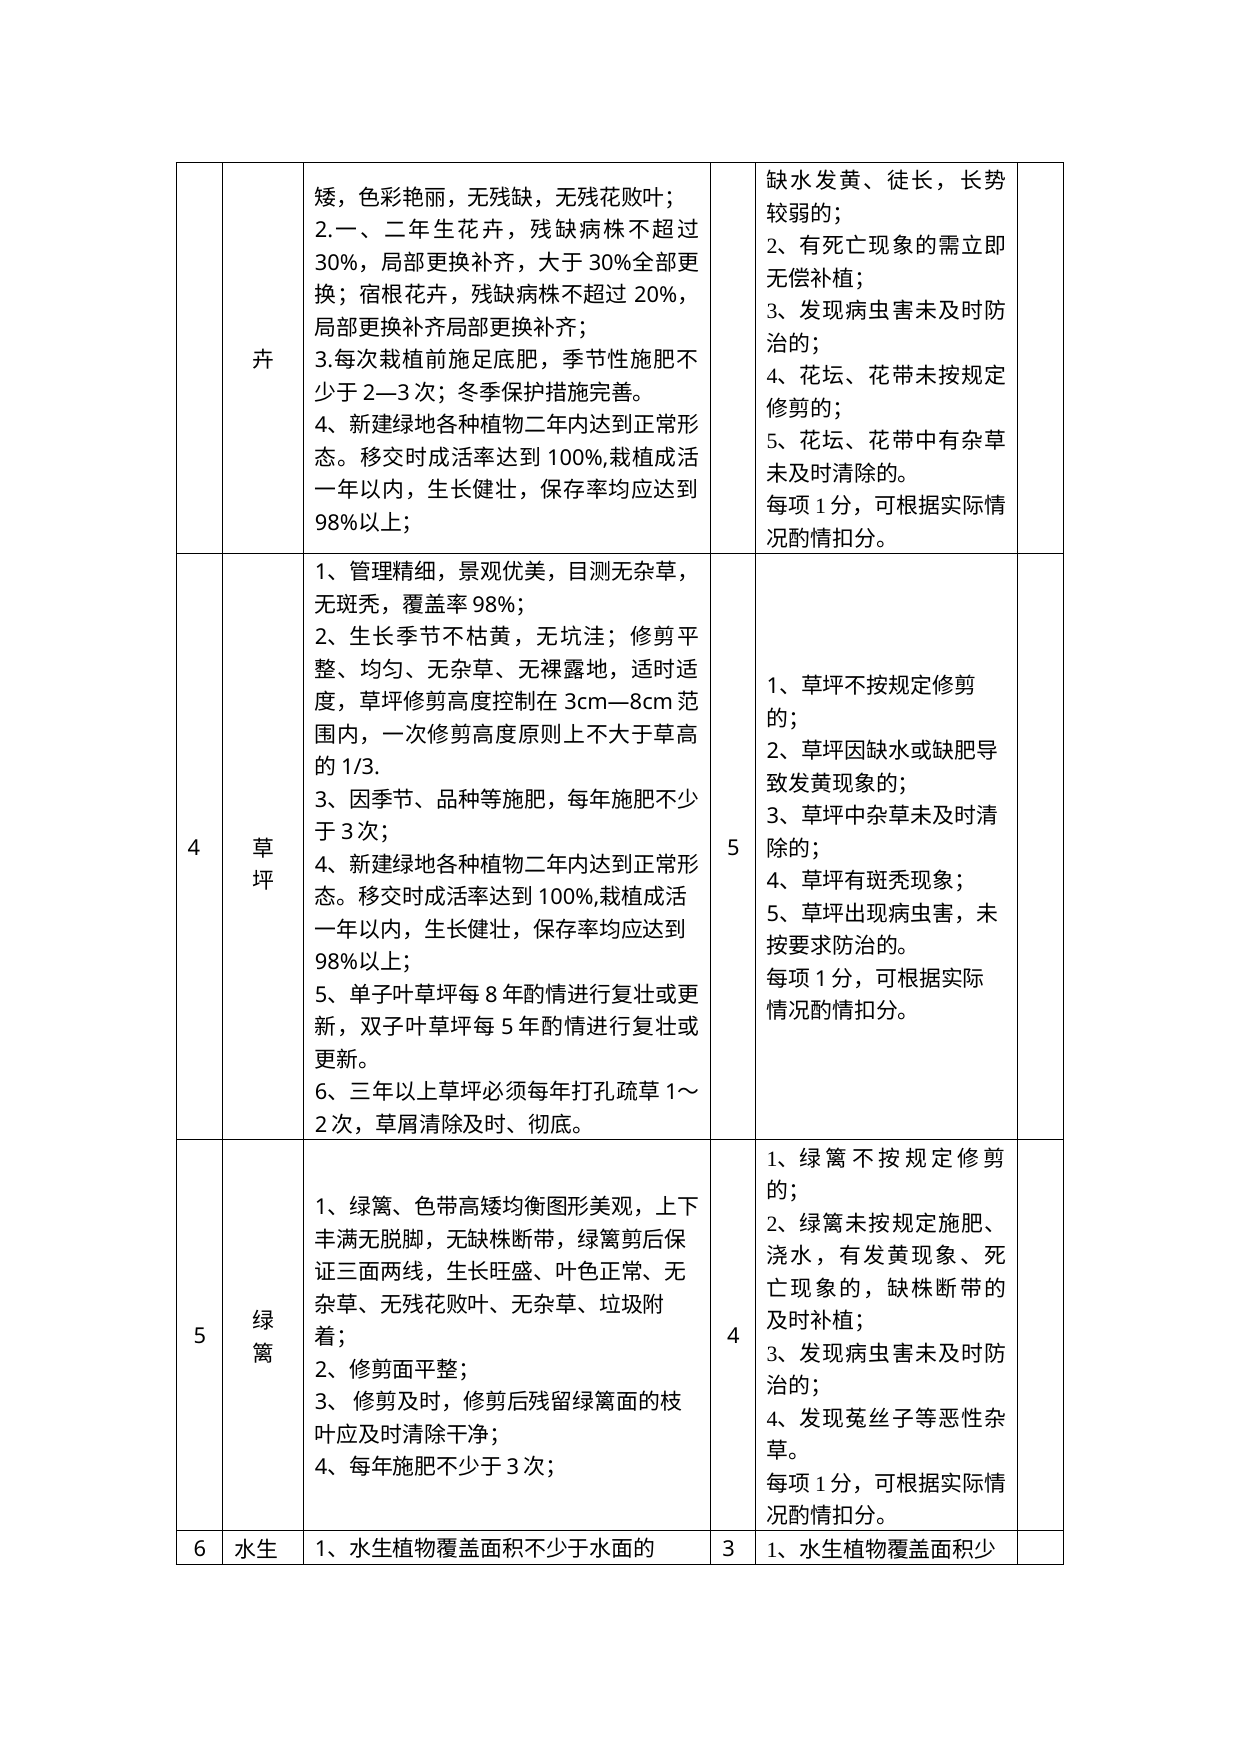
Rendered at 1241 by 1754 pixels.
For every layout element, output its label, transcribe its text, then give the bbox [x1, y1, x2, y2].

table_cell 水生植物、垂直绿化 [223, 1531, 303, 1564]
table_cell 6 [177, 1531, 222, 1564]
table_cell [756, 1531, 1017, 1564]
table_cell [1018, 163, 1063, 553]
table_cell [1018, 1531, 1063, 1564]
table_cell 4 [711, 1140, 755, 1530]
table_cell [1018, 554, 1063, 1139]
table_cell 绿 篱 [223, 1140, 303, 1530]
table_cell 5 [177, 1140, 222, 1530]
table_cell 5 [711, 554, 755, 1139]
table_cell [756, 163, 1017, 553]
table_cell 绿篱不按规定修剪的； 绿篱未按规定施肥、浇水，有发黄现象、死亡现象的，缺株断带的及时补植； 发现病虫害未及时防治的； 发现菟丝子等恶性杂草。 每项1分，可根据实际情况酌情扣分。 [756, 1140, 1017, 1530]
table_cell 3 [711, 1531, 755, 1564]
table_cell 管理精细，景观优美，目测无杂草，无斑秃，覆盖率98%； 生长季节不枯黄，无坑洼；修剪平整、均匀、无杂草、无裸露地，适时适度，草坪修剪高度控制在3cm—8cm范围内，一次修剪高度原则上不大于草高的1/3. 因季节、品种等施肥，每年施肥不少于3次； 4、新建绿地各种植物二年内达到正常形态。移交时成活率达到100%,栽植成活一年以内，生长健壮，保存率均应达到98%以上； 5、单子叶草坪每8年酌情进行复壮或更新，双子叶草坪每5年酌情进行复壮或更新。 6、三年以上草坪必须每年打孔疏草1～2次，草屑清除及时、彻底。 [304, 554, 710, 1139]
table_cell 1、绿篱、色带高矮均衡图形美观，上下丰满无脱脚，无缺株断带，绿篱剪后保证三面两线，生长旺盛、叶色正常、无杂草、无残花败叶、无杂草、垃圾附着； 2、修剪面平整； 3、 修剪及时，修剪后残留绿篱面的枝叶应及时清除干净； 4、每年施肥不少于3次； [304, 1140, 710, 1530]
table_cell 4 [177, 554, 222, 1139]
table_cell 3 [177, 163, 222, 553]
table_cell 5 [711, 163, 755, 553]
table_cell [304, 1531, 710, 1564]
table_cell 花 卉 [223, 163, 303, 553]
table_cell 草 坪 [223, 554, 303, 1139]
table_cell [1018, 1140, 1063, 1530]
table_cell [304, 163, 710, 553]
table_cell 草坪不按规定修剪的； 草坪因缺水或缺肥导致发黄现象的； 草坪中杂草未及时清除的； 草坪有斑秃现象； 草坪出现病虫害，未按要求防治的。 每项1分，可根据实际情况酌情扣分。 [756, 554, 1017, 1139]
